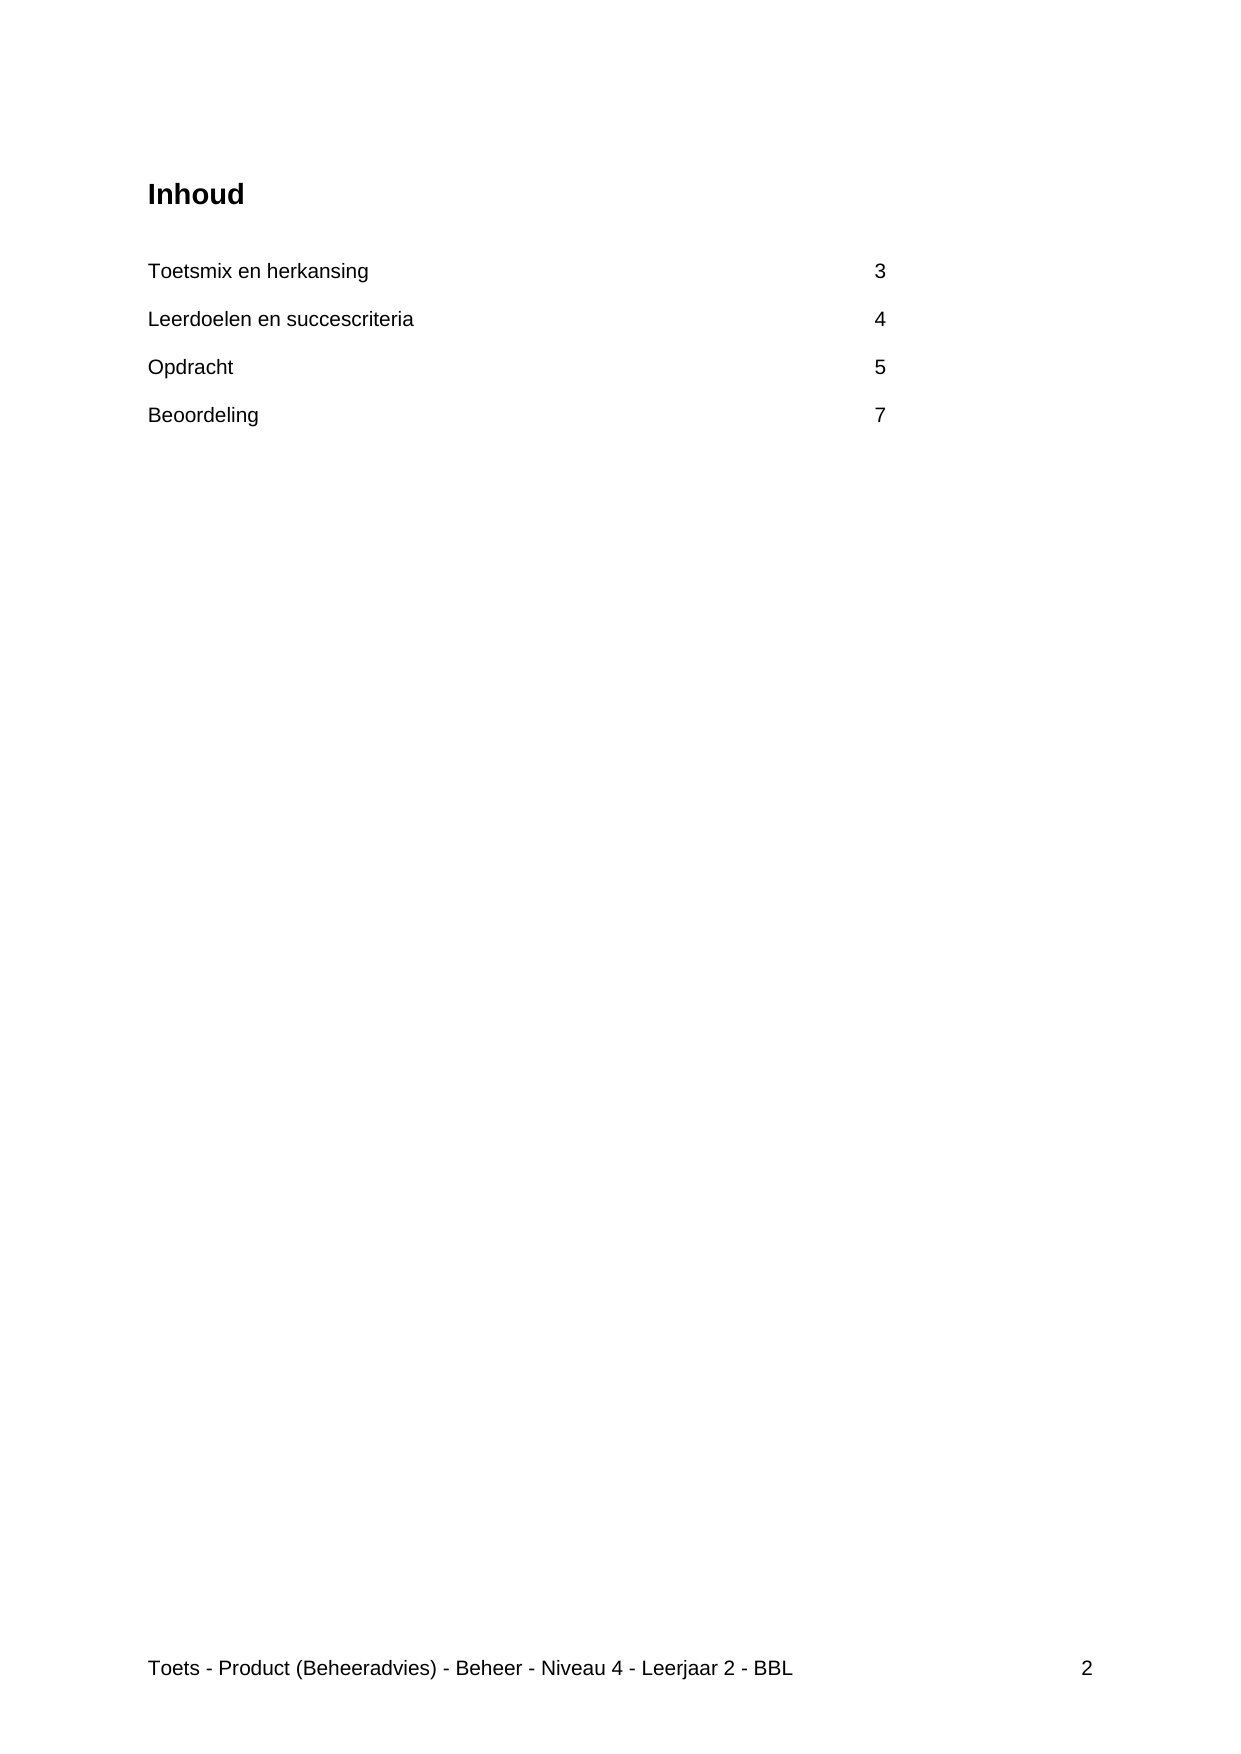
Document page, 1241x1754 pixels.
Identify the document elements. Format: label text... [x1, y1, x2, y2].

text Leerdoelen en succescriteria 4 [148, 307, 1093, 331]
text Opdracht 5 [148, 354, 1093, 378]
text Beoordeling 7 [148, 402, 1093, 426]
text Toetsmix en herkansing 3 [148, 259, 1093, 283]
list Inhoud [148, 177, 1093, 211]
